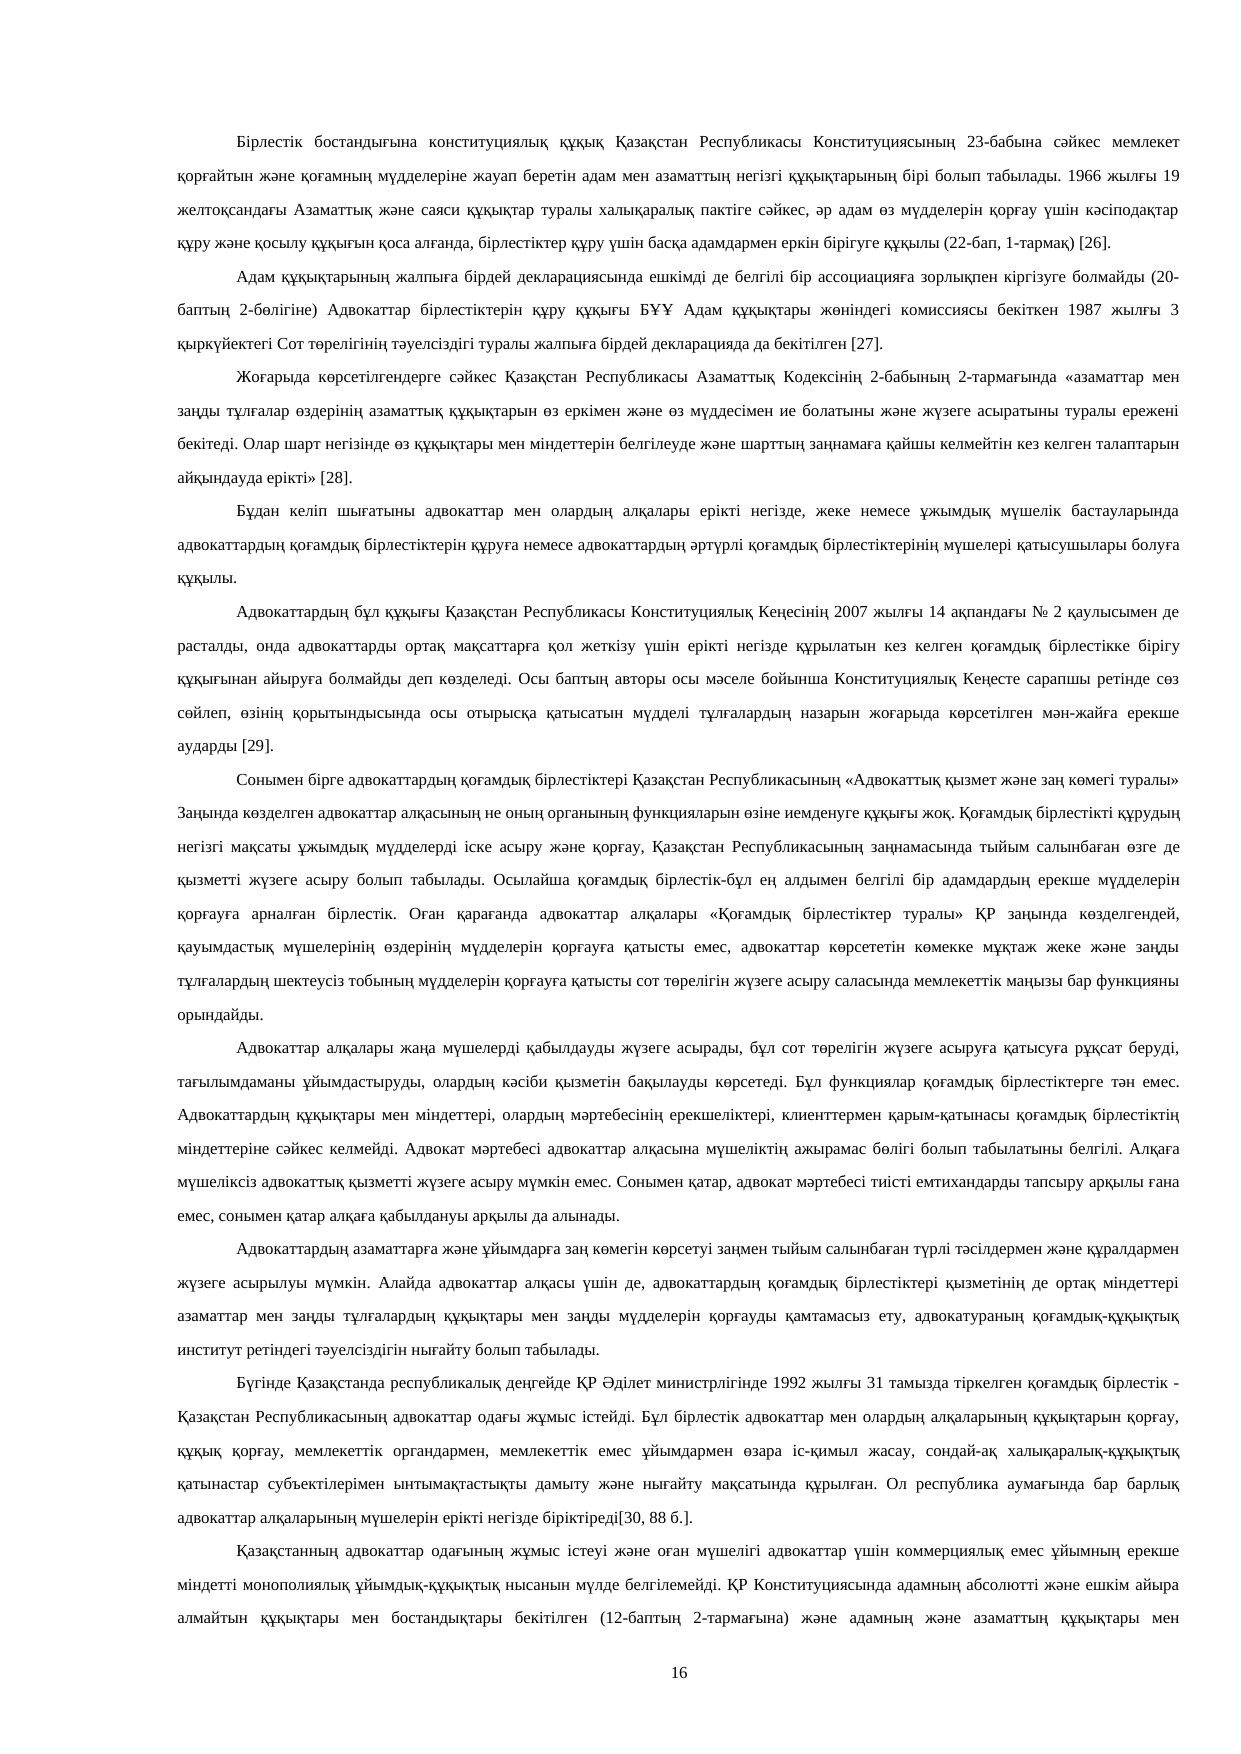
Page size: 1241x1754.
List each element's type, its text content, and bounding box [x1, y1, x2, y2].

text Сонымен бірге адвокаттардың қоғамдық бірлестіктері Қазақстан Республикасының «Адвокаттық қызмет және заң көмегі туралы» Заңында көзделген адвокаттар алқасының не оның органының функцияларын өзіне иемденуге құқығы жоқ. Қоғамдық бірлестікті құрудың негізгі мақсаты ұжымдық мүдделерді іске асыру және қорғау, Қазақстан Республикасының заңнамасында тыйым салынбаған өзге де қызметті жүзеге асыру болып табылады. Осылайша қоғамдық бірлестік-бұл ең алдымен белгілі бір адамдардың ерекше мүдделерін қорғауға арналған бірлестік. Оған қарағанда адвокаттар алқалары «Қоғамдық бірлестіктер туралы» ҚР заңында көзделгендей, қауымдастық мүшелерінің өздерінің мүдделерін қорғауға қатысты емес, адвокаттар көрсететін көмекке мұқтаж жеке және заңды тұлғалардың шектеусіз тобының мүдделерін қорғауға қатысты сот төрелігін жүзеге асыру саласында мемлекеттік маңызы бар функцияны орындайды. [177, 755, 1181, 1024]
text Адвокаттардың азаматтарға және ұйымдарға заң көмегін көрсетуі заңмен тыйым салынбаған түрлі тәсілдермен және құралдармен жүзеге асырылуы мүмкін. Алайда адвокаттар алқасы үшін де, адвокаттардың қоғамдық бірлестіктері қызметінің де ортақ міндеттері азаматтар мен заңды тұлғалардың құқықтары мен заңды мүдделерін қорғауды қамтамасыз ету, адвокатураның қоғамдық-құқықтық институт ретіндегі тәуелсіздігін нығайту болып табылады. [177, 1225, 1181, 1359]
text Адвокаттар алқалары жаңа мүшелерді қабылдауды жүзеге асырады, бұл сот төрелігін жүзеге асыруға қатысуға рұқсат беруді, тағылымдаманы ұйымдастыруды, олардың кәсіби қызметін бақылауды көрсетеді. Бұл функциялар қоғамдық бірлестіктерге тән емес. Адвокаттардың құқықтары мен міндеттері, олардың мәртебесінің ерекшеліктері, клиенттермен қарым-қатынасы қоғамдық бірлестіктің міндеттеріне сәйкес келмейді. Адвокат мәртебесі адвокаттар алқасына мүшеліктің ажырамас бөлігі болып табылатыны белгілі. Алқаға мүшеліксіз адвокаттық қызметті жүзеге асыру мүмкін емес. Сонымен қатар, адвокат мәртебесі тиісті емтихандарды тапсыру арқылы ғана емес, сонымен қатар алқаға қабылдануы арқылы да алынады. [177, 1024, 1181, 1225]
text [177, 1527, 1181, 1627]
text Жоғарыда көрсетілгендерге сәйкес Қазақстан Республикасы Азаматтық Кодексінің 2-бабының 2-тармағында «азаматтар мен заңды тұлғалар өздерінің азаматтық құқықтарын өз еркімен және өз мүддесімен ие болатыны және жүзеге асыратыны туралы ережені бекітеді. Олар шарт негізінде өз құқықтары мен міндеттерін белгілеуде және шарттың заңнамаға қайшы келмейтін кез келген талаптарын айқындауда ерікті» [28]. [177, 353, 1181, 487]
text Адам құқықтарының жалпыға бірдей декларациясында ешкімді де белгілі бір ассоциацияға зорлықпен кіргізуге болмайды (20-баптың 2-бөлігіне) Адвокаттар бірлестіктерін құру құқығы БҰҰ Адам құқықтары жөніндегі комиссиясы бекіткен 1987 жылғы 3 қыркүйектегі Сот төрелігінің тәуелсіздігі туралы жалпыға бірдей декларацияда да бекітілген [27]. [177, 252, 1181, 353]
text Бүгінде Қазақстанда республикалық деңгейде ҚР Әділет министрлігінде 1992 жылғы 31 тамызда тіркелген қоғамдық бірлестік - Қазақстан Республикасының адвокаттар одағы жұмыс істейді. Бұл бірлестік адвокаттар мен олардың алқаларының құқықтарын қорғау, құқық қорғау, мемлекеттік органдармен, мемлекеттік емес ұйымдармен өзара іс-қимыл жасау, сондай-ақ халықаралық-құқықтық қатынастар субъектілерімен ынтымақтастықты дамыту және нығайту мақсатында құрылған. Ол республика аумағында бар барлық адвокаттар алқаларының мүшелерін ерікті негізде біріктіреді[30, 88 б.]. [177, 1359, 1181, 1527]
text Адвокаттардың бұл құқығы Қазақстан Республикасы Конституциялық Кеңесінің 2007 жылғы 14 ақпандағы № 2 қаулысымен де расталды, онда адвокаттарды ортақ мақсаттарға қол жеткізу үшін ерікті негізде құрылатын кез келген қоғамдық бірлестікке бірігу құқығынан айыруға болмайды деп көзделеді. Осы баптың авторы осы мәселе бойынша Конституциялық Кеңесте сарапшы ретінде сөз сөйлеп, өзінің қорытындысында осы отырысқа қатысатын мүдделі тұлғалардың назарын жоғарыда көрсетілген мән-жайға ерекше аударды [29]. [177, 588, 1181, 755]
text Бұдан келіп шығатыны адвокаттар мен олардың алқалары ерікті негізде, жеке немесе ұжымдық мүшелік бастауларында адвокаттардың қоғамдық бірлестіктерін құруға немесе адвокаттардың әртүрлі қоғамдық бірлестіктерінің мүшелері қатысушылары болуға құқылы. [177, 487, 1181, 588]
text Бірлестік бостандығына конституциялық құқық Қазақстан Республикасы Конституциясының 23-бабына сәйкес мемлекет қорғайтын және қоғамның мүдделеріне жауап беретін адам мен азаматтың негізгі құқықтарының бірі болып табылады. 1966 жылғы 19 желтоқсандағы Азаматтық және саяси құқықтар туралы халықаралық пактіге сәйкес, әр адам өз мүдделерін қорғау үшін кәсіподақтар құру және қосылу құқығын қоса алғанда, бірлестіктер құру үшін басқа адамдармен еркін бірігуге құқылы (22-бап, 1-тармақ) [26]. [177, 118, 1181, 252]
